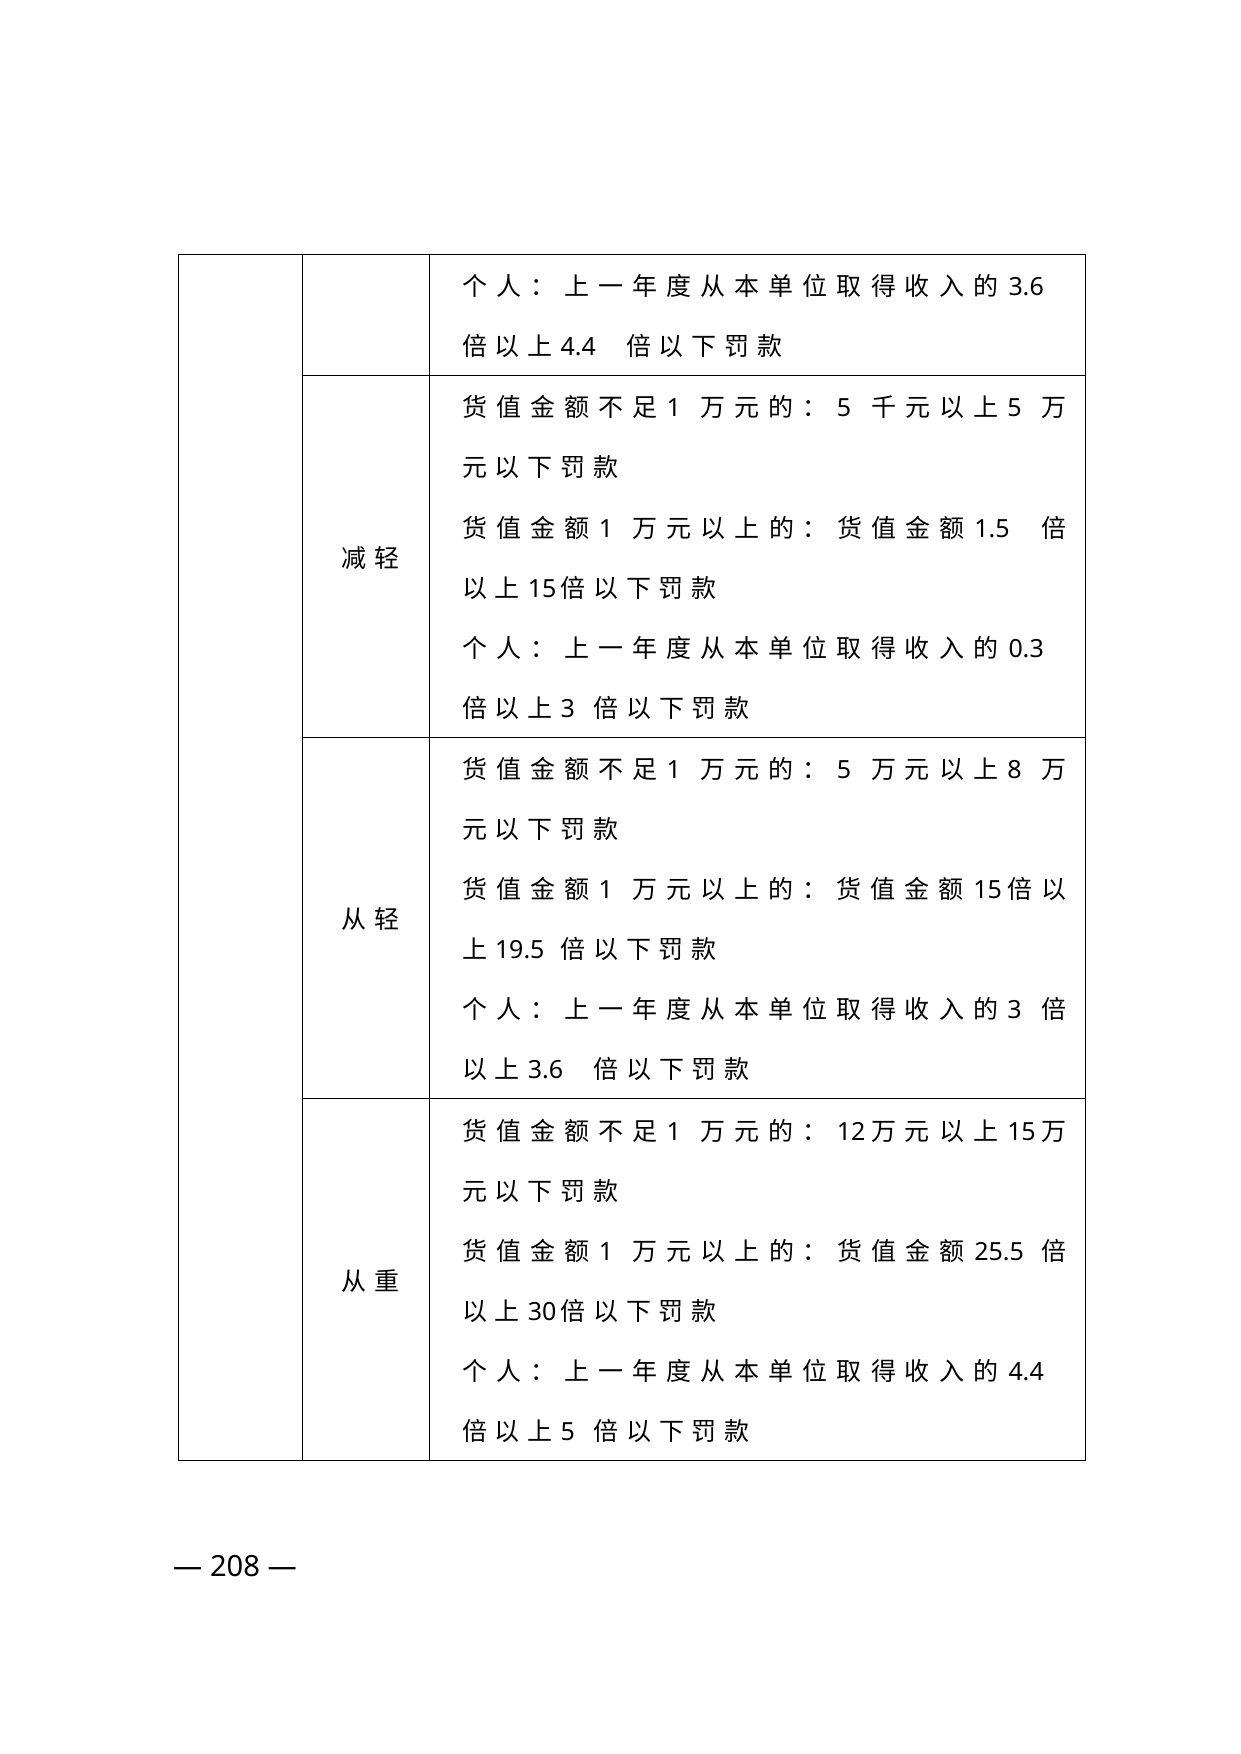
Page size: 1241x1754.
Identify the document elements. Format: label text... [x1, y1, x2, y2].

table_cell 货值金额不足1万元的：12万元以上15万元以下罚款 货值金额1万元以上的：货值金额25.5倍以上30倍以下罚款 个人：上一年度从本单位取得收入的4.4倍以上5倍以下罚款 [430, 1099, 1085, 1460]
table_cell 减轻 [303, 376, 429, 737]
table_cell 从重 [303, 1099, 429, 1460]
table_cell 一般 [303, 255, 429, 375]
table_cell 货值金额不足1万元的：5万元以上8万元以下罚款 货值金额1万元以上的：货值金额15倍以上19.5倍以下罚款 个人：上一年度从本单位取得收入的3倍以上3.6倍以下罚款 [430, 738, 1085, 1098]
table_cell 从轻 [303, 738, 429, 1098]
table_cell 货值金额不足1万元的：5千元以上5万元以下罚款 货值金额1万元以上的：货值金额1.5倍以上15倍以下罚款 个人：上一年度从本单位取得收入的0.3倍以上3倍以下罚款 [430, 376, 1085, 737]
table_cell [430, 255, 1085, 375]
